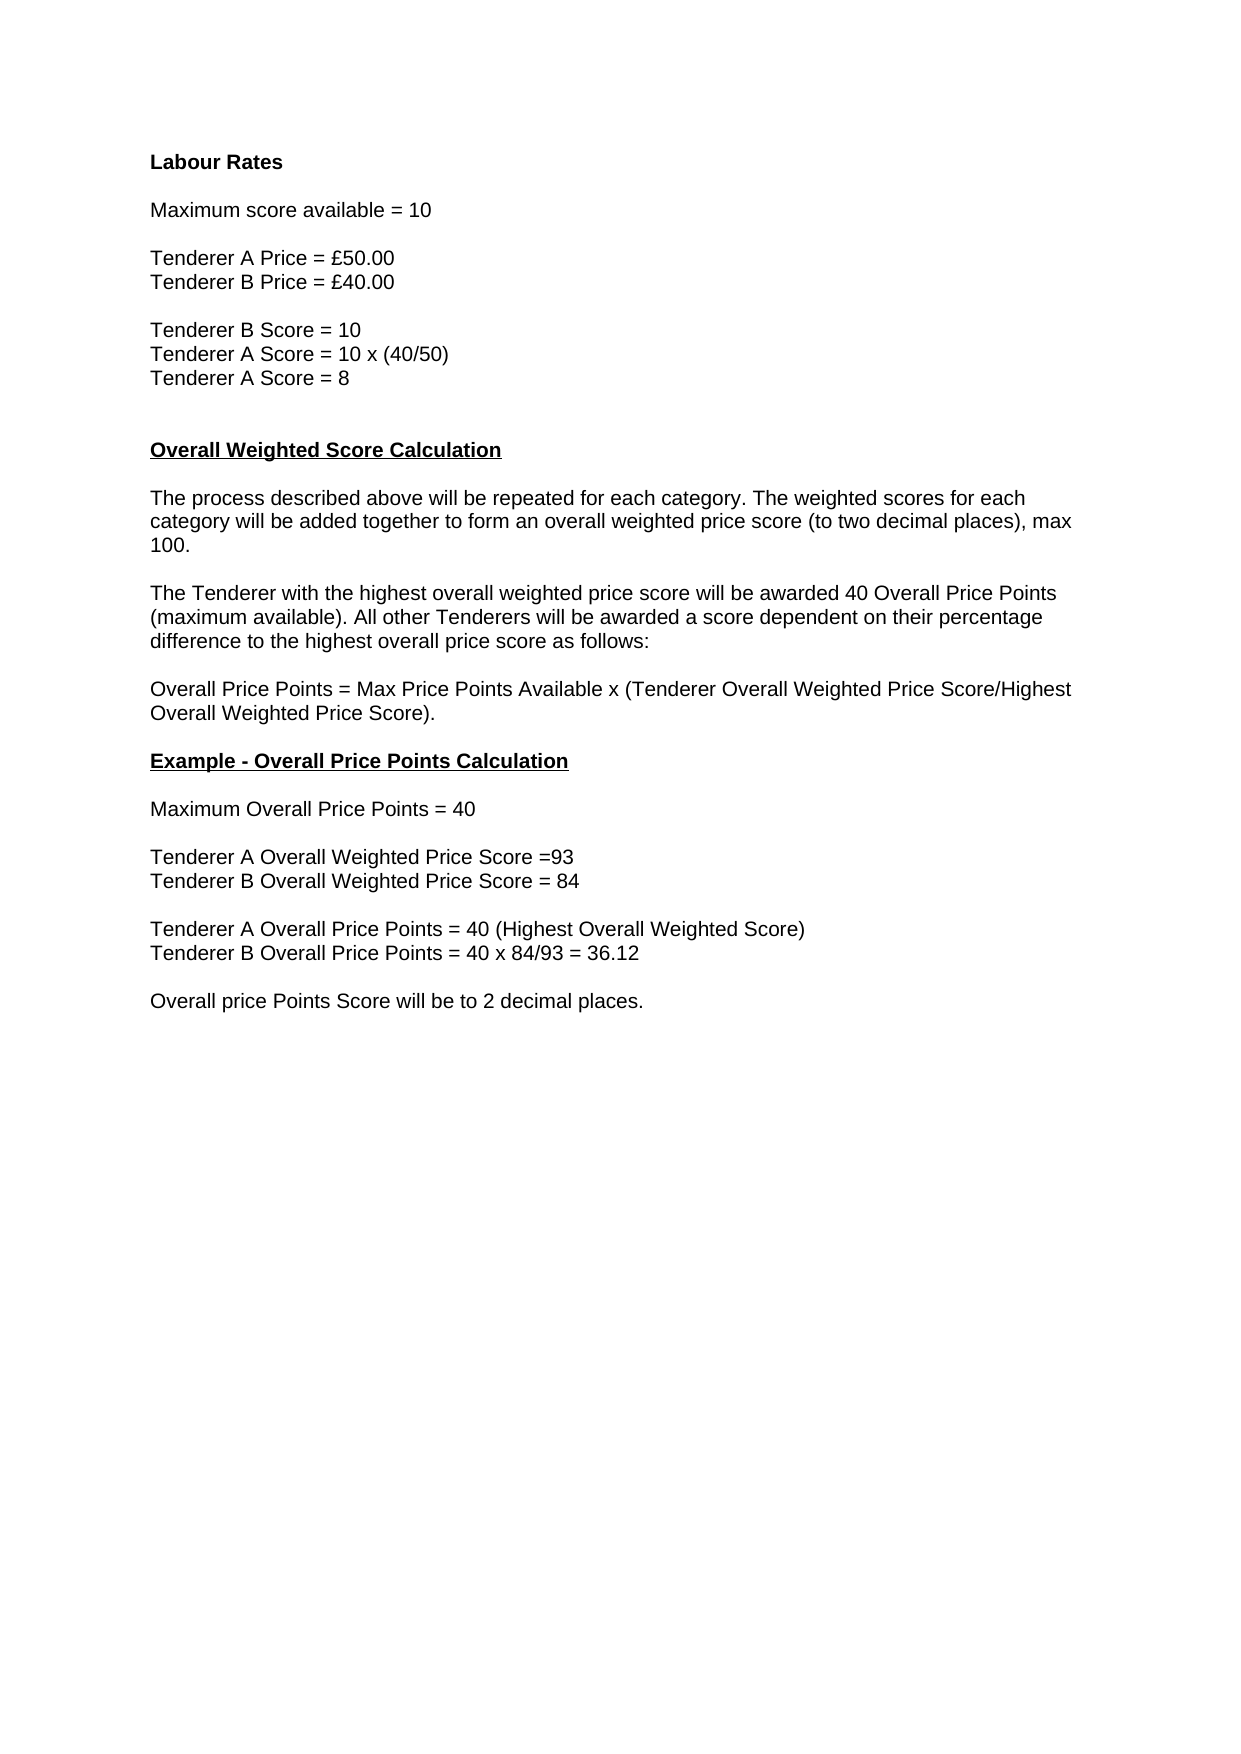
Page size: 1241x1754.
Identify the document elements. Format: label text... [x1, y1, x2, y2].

text Tenderer A Price = £50.00 [150, 246, 1090, 270]
text Maximum score available = 10 [150, 198, 1090, 222]
text Labour Rates [150, 150, 1090, 174]
text Tenderer A Score = 8 [150, 366, 1090, 389]
text The process described above will be repeated for each category. The weighted scores for each category will be added together to form an overall weighted price score (to two decimal places), max 100. [150, 485, 1090, 557]
text Tenderer A Overall Weighted Price Score =93 [150, 845, 1090, 869]
text Example - Overall Price Points Calculation [150, 749, 1090, 773]
text Overall Price Points = Max Price Points Available x (Tenderer Overall Weighted Price Score/Highest Overall Weighted Price Score). [150, 677, 1090, 725]
text Tenderer B Overall Price Points = 40 x 84/93 = 36.12 [150, 941, 1090, 964]
text Tenderer B Score = 10 [150, 318, 1090, 342]
text The Tenderer with the highest overall weighted price score will be awarded 40 Overall Price Points (maximum available). All other Tenderers will be awarded a score dependent on their percentage difference to the highest overall price score as follows: [150, 581, 1090, 653]
text Tenderer A Overall Price Points = 40 (Highest Overall Weighted Score) [150, 917, 1090, 941]
text Maximum Overall Price Points = 40 [150, 797, 1090, 821]
text Tenderer B Price = £40.00 [150, 270, 1090, 294]
text Tenderer A Score = 10 x (40/50) [150, 342, 1090, 366]
text Tenderer B Overall Weighted Price Score = 84 [150, 869, 1090, 893]
text Overall Weighted Score Calculation [150, 437, 1090, 461]
text Overall price Points Score will be to 2 decimal places. [150, 988, 1090, 1012]
